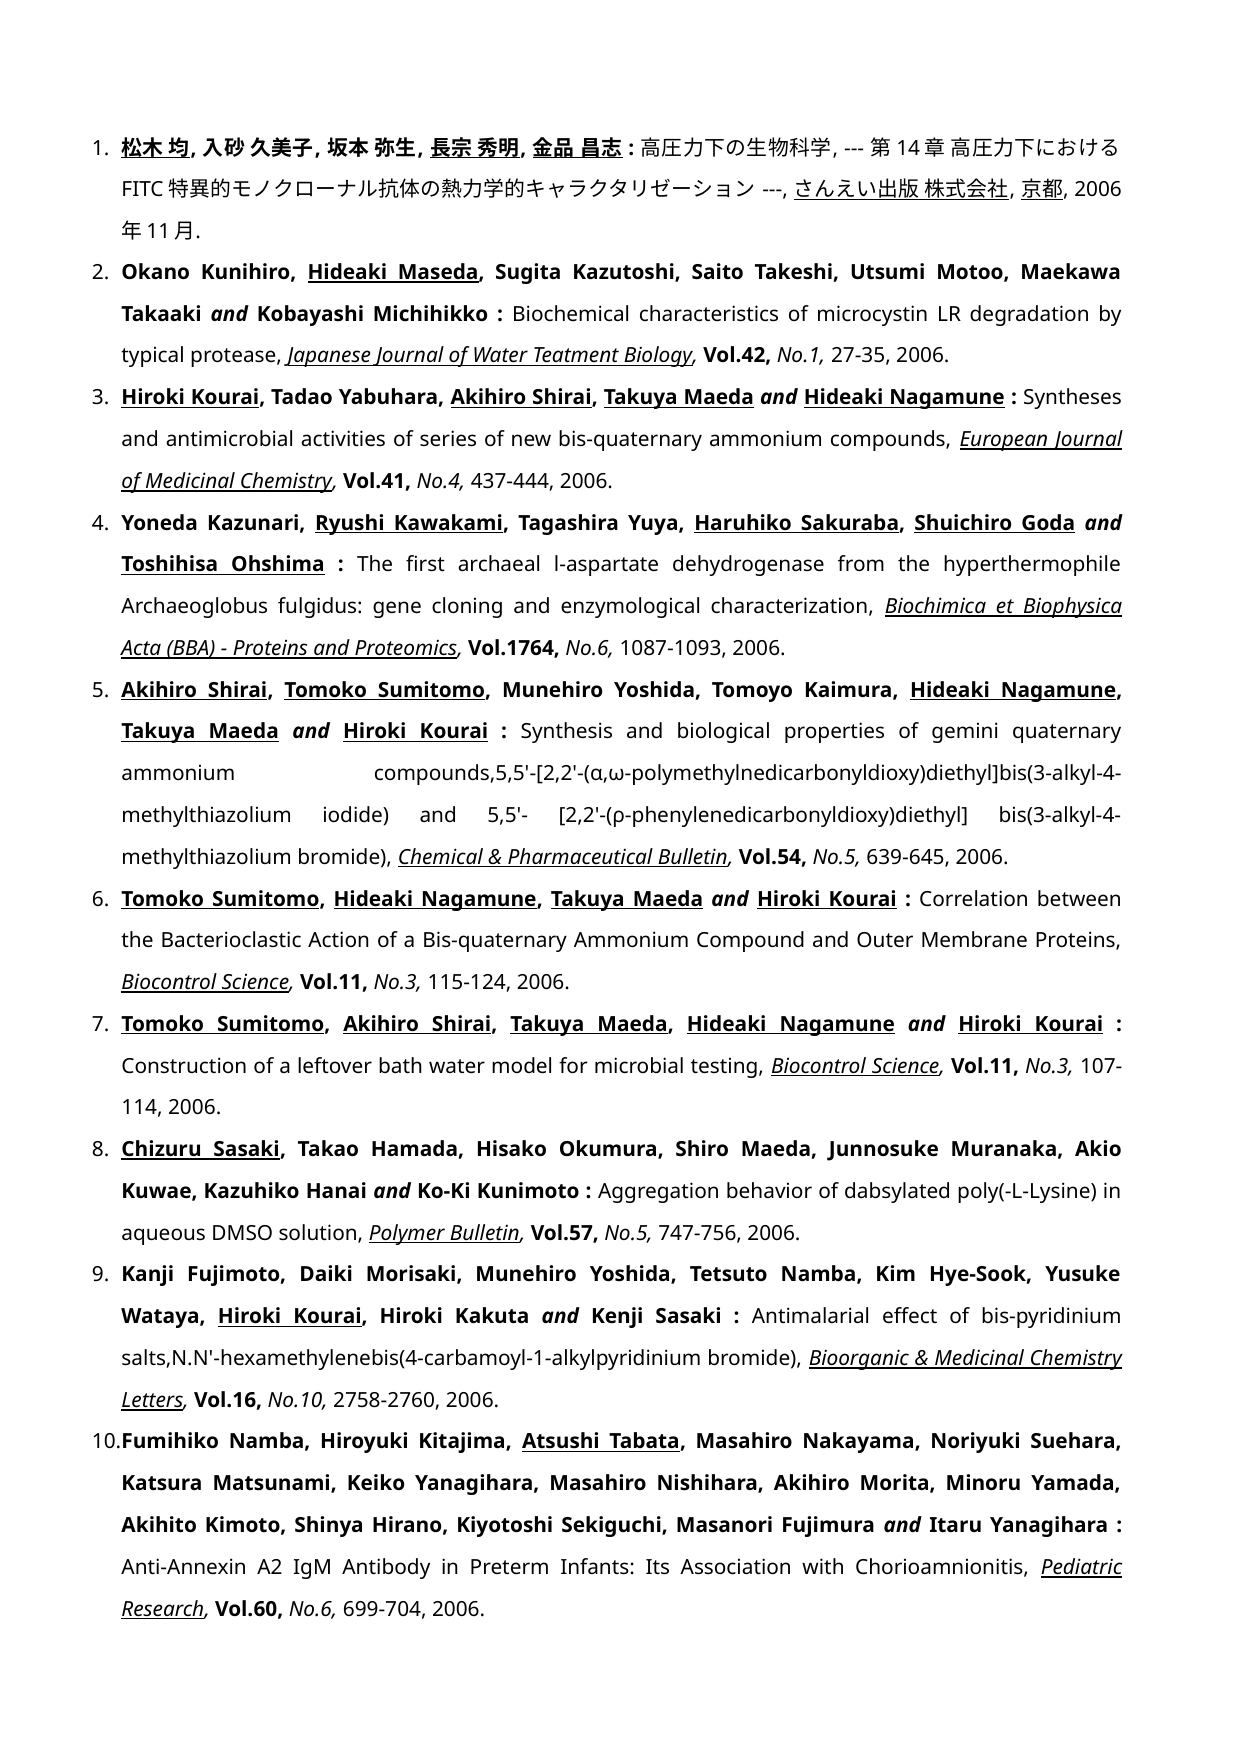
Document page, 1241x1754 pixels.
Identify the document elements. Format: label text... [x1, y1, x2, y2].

list Yoneda Kazunari, Ryushi Kawakami, Tagashira Yuya, Haruhiko Sakuraba, Shuichiro Goda and Toshihisa Ohshima : The first archaeal l-aspartate dehydrogenase from the hyperthermophile Archaeoglobus fulgidus: gene cloning and enzymological characterization, Biochimica et Biophysica Acta (BBA) - Proteins and Proteomics, Vol.1764, No.6, 1087-1093, 2006. [92, 501, 1122, 668]
list Fumihiko Namba, Hiroyuki Kitajima, Atsushi Tabata, Masahiro Nakayama, Noriyuki Suehara, Katsura Matsunami, Keiko Yanagihara, Masahiro Nishihara, Akihiro Morita, Minoru Yamada, Akihito Kimoto, Shinya Hirano, Kiyotoshi Sekiguchi, Masanori Fujimura and Itaru Yanagihara : Anti-Annexin A2 IgM Antibody in Preterm Infants: Its Association with Chorioamnionitis, Pediatric Research, Vol.60, No.6, 699-704, 2006. [92, 1420, 1122, 1629]
list Akihiro Shirai, Tomoko Sumitomo, Munehiro Yoshida, Tomoyo Kaimura, Hideaki Nagamune, Takuya Maeda and Hiroki Kourai : Synthesis and biological properties of gemini quaternary ammonium compounds,5,5'-[2,2'-(α,ω-polymethylnedicarbonyldioxy)diethyl]bis(3-alkyl-4-methylthiazolium iodide) and 5,5'- [2,2'-(ρ-phenylenedicarbonyldioxy)diethyl] bis(3-alkyl-4-methylthiazolium bromide), Chemical & Pharmaceutical Bulletin, Vol.54, No.5, 639-645, 2006. [92, 668, 1122, 877]
list Tomoko Sumitomo, Akihiro Shirai, Takuya Maeda, Hideaki Nagamune and Hiroki Kourai : Construction of a leftover bath water model for microbial testing, Biocontrol Science, Vol.11, No.3, 107-114, 2006. [92, 1002, 1122, 1128]
list Okano Kunihiro, Hideaki Maseda, Sugita Kazutoshi, Saito Takeshi, Utsumi Motoo, Maekawa Takaaki and Kobayashi Michihikko : Biochemical characteristics of microcystin LR degradation by typical protease, Japanese Journal of Water Teatment Biology, Vol.42, No.1, 27-35, 2006. [92, 250, 1122, 376]
list Tomoko Sumitomo, Hideaki Nagamune, Takuya Maeda and Hiroki Kourai : Correlation between the Bacterioclastic Action of a Bis-quaternary Ammonium Compound and Outer Membrane Proteins, Biocontrol Science, Vol.11, No.3, 115-124, 2006. [92, 877, 1122, 1002]
list 松木 均, 入砂 久美子, 坂本 弥生, 長宗 秀明, 金品 昌志 : 高圧力下の生物科学, --- 第14章 高圧力下におけるFITC特異的モノクローナル抗体の熱力学的キャラクタリゼーション ---, さんえい出版 株式会社, 京都, 2006年11月. [92, 125, 1122, 250]
list Hiroki Kourai, Tadao Yabuhara, Akihiro Shirai, Takuya Maeda and Hideaki Nagamune : Syntheses and antimicrobial activities of series of new bis-quaternary ammonium compounds, European Journal of Medicinal Chemistry, Vol.41, No.4, 437-444, 2006. [92, 376, 1122, 501]
list Chizuru Sasaki, Takao Hamada, Hisako Okumura, Shiro Maeda, Junnosuke Muranaka, Akio Kuwae, Kazuhiko Hanai and Ko-Ki Kunimoto : Aggregation behavior of dabsylated poly(-L-Lysine) in aqueous DMSO solution, Polymer Bulletin, Vol.57, No.5, 747-756, 2006. [92, 1128, 1122, 1253]
list Kanji Fujimoto, Daiki Morisaki, Munehiro Yoshida, Tetsuto Namba, Kim Hye-Sook, Yusuke Wataya, Hiroki Kourai, Hiroki Kakuta and Kenji Sasaki : Antimalarial effect of bis-pyridinium salts,N.N'-hexamethylenebis(4-carbamoyl-1-alkylpyridinium bromide), Bioorganic & Medicinal Chemistry Letters, Vol.16, No.10, 2758-2760, 2006. [92, 1253, 1122, 1420]
